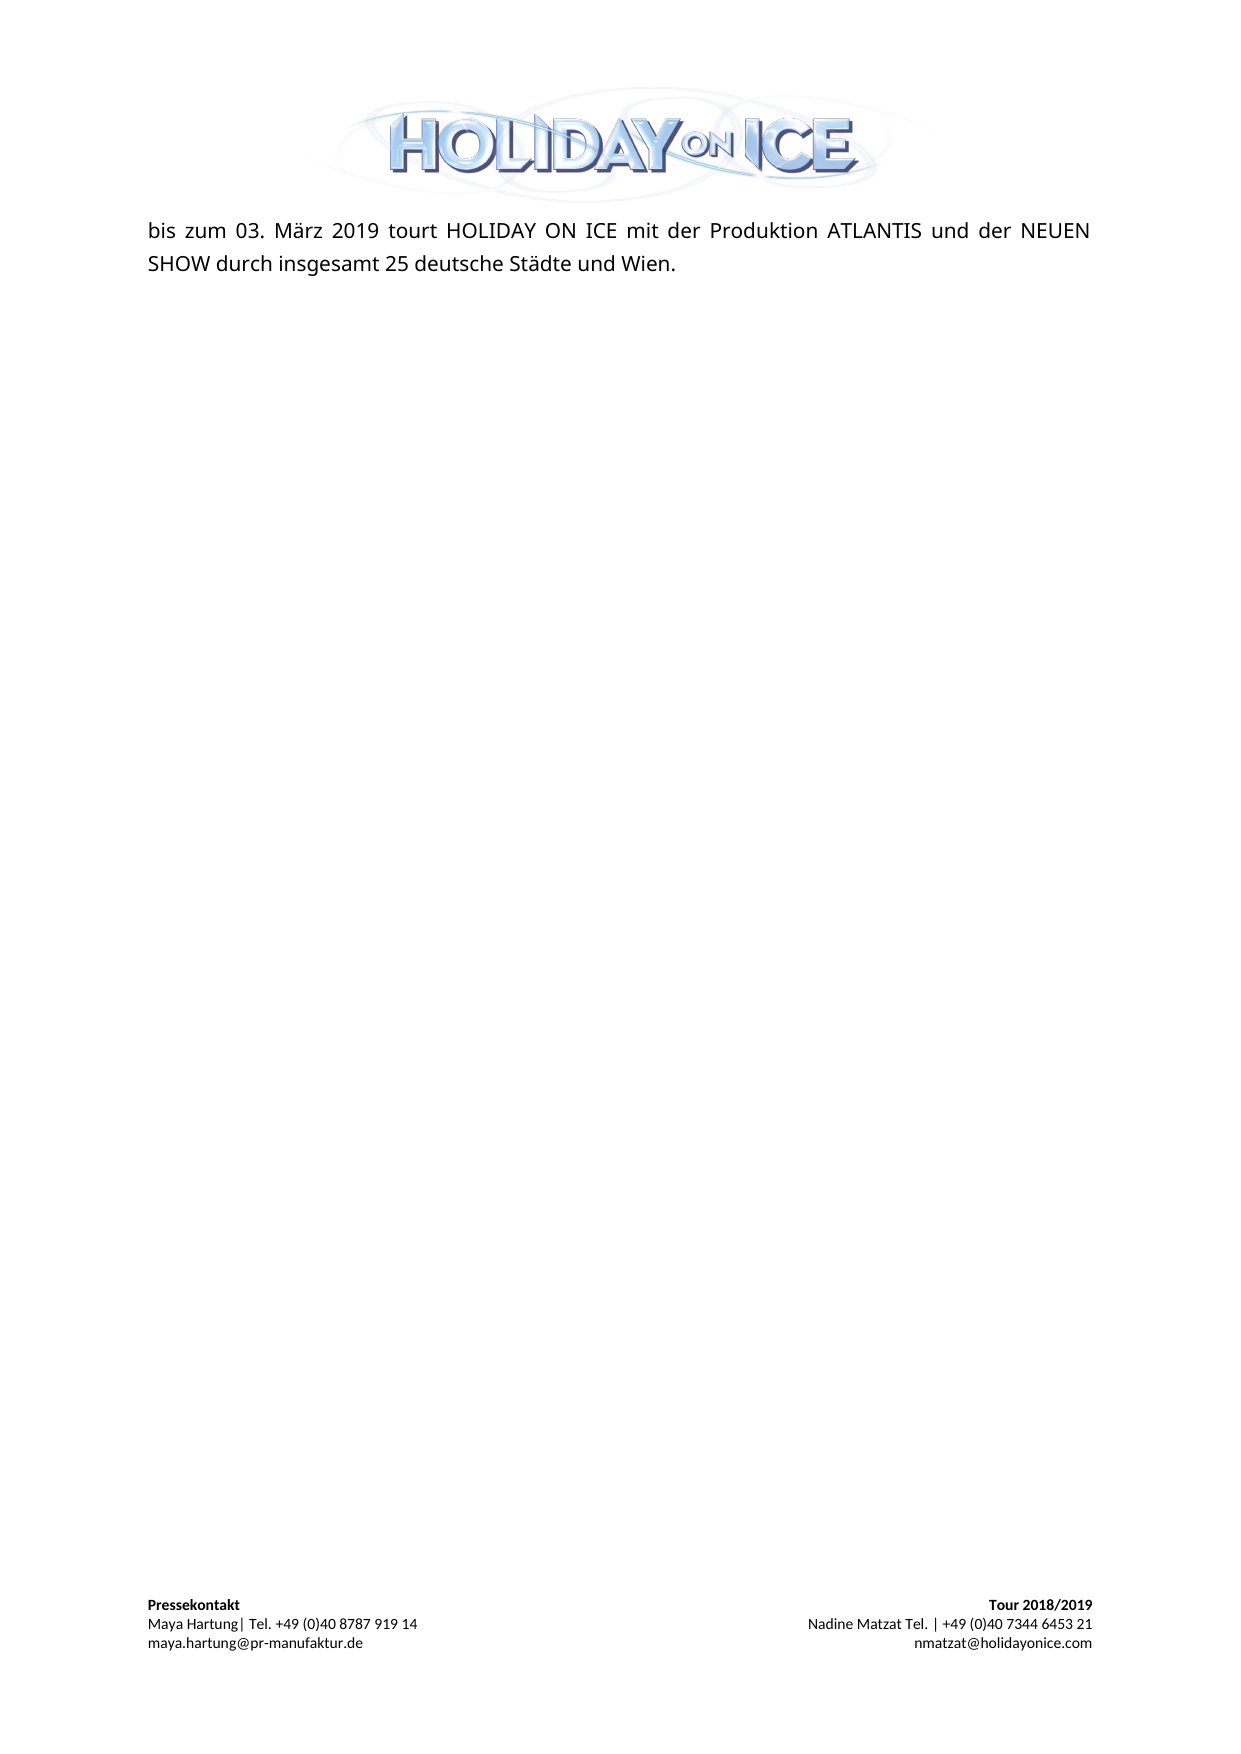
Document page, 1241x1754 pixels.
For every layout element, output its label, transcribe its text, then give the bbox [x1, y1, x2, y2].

picture [306, 73, 934, 217]
